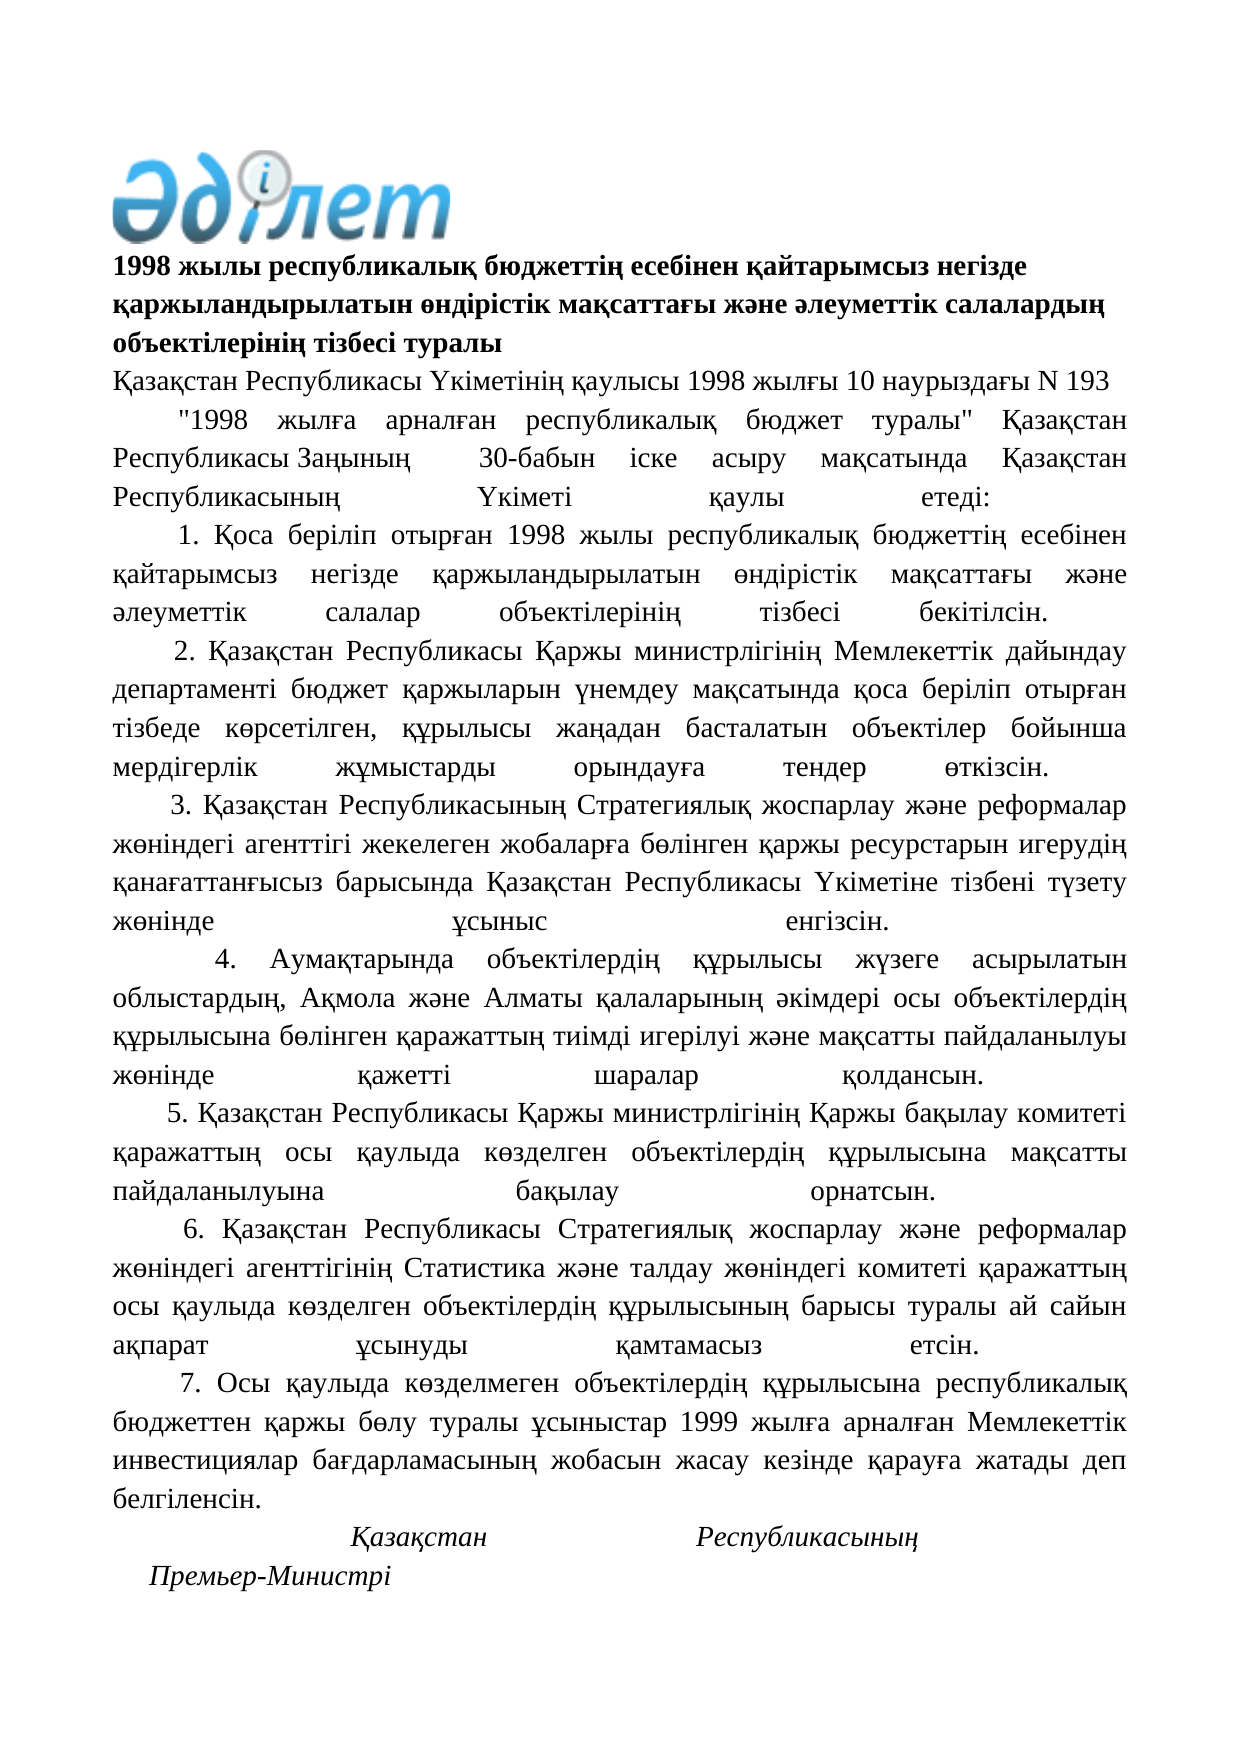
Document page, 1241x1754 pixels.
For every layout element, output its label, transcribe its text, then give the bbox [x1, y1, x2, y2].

picture [112, 150, 451, 244]
text Қазақстан Республикасының Премьер-Министрi [112, 1519, 1128, 1592]
text Қазақстан Республикасы Үкiметiнiң қаулысы 1998 жылғы 10 наурыздағы N 193 [112, 363, 1128, 397]
text "1998 жылға арналған республикалық бюджет туралы" Қазақстан Республикасы Заңының 30-бабын iске асыру мақсатында Қазақстан Республикасының Үкiметi қаулы етедi: 1. Қоса берiлiп отырған 1998 жылы республикалық бюджеттiң есебiнен қайтарымсыз негiзде қаржыландырылатын өндiрiстiк мақсаттағы және әлеуметтiк салалар объектiлерiнiң тiзбесi бекiтiлсiн. 2. Қазақстан Республикасы Қаржы министрлiгiнiң Мемлекеттiк дайындау департаментi бюджет қаржыларын үнемдеу мақсатында қоса берiлiп отырған тiзбеде көрсетiлген, құрылысы жаңадан басталатын объектiлер бойынша мердiгерлiк жұмыстарды орындауға тендер өткiзсiн. 3. Қазақстан Республикасының Стратегиялық жоспарлау және реформалар жөнiндегi агенттiгi жекелеген жобаларға бөлiнген қаржы ресурстарын игерудiң қанағаттанғысыз барысында Қазақстан Республикасы Үкiметiне тiзбенi түзету жөнiнде ұсыныс енгiзсiн. 4. Аумақтарында объектiлердiң құрылысы жүзеге асырылатын облыстардың, Ақмола және Алматы қалаларының әкiмдерi осы объектiлердiң құрылысына бөлiнген қаражаттың тиiмдi игерiлуi және мақсатты пайдаланылуы жөнiнде қажеттi шаралар қолдансын. 5. Қазақстан Республикасы Қаржы министрлiгiнiң Қаржы бақылау комитетi қаражаттың осы қаулыда көзделген объектiлердiң құрылысына мақсатты пайдаланылуына бақылау орнатсын. 6. Қазақстан Республикасы Стратегиялық жоспарлау және реформалар жөнiндегi агенттiгiнiң Статистика және талдау жөнiндегi комитетi қаражаттың осы қаулыда көзделген объектiлердiң құрылысының барысы туралы ай сайын ақпарат ұсынуды қамтамасыз етсiн. 7. Осы қаулыда көзделмеген объектiлердiң құрылысына республикалық бюджеттен қаржы бөлу туралы ұсыныстар 1999 жылға арналған Мемлекеттiк инвестициялар бағдарламасының жобасын жасау кезiнде қарауға жатады деп белгiленсiн. [112, 402, 1128, 1514]
text 1998 жылы республикалық бюджеттiң есебiнен қайтарымсыз негiзде қаржыландырылатын өндiрiстiк мақсаттағы және әлеуметтiк салалардың объектiлерiнiң тiзбесi туралы [112, 248, 1128, 358]
